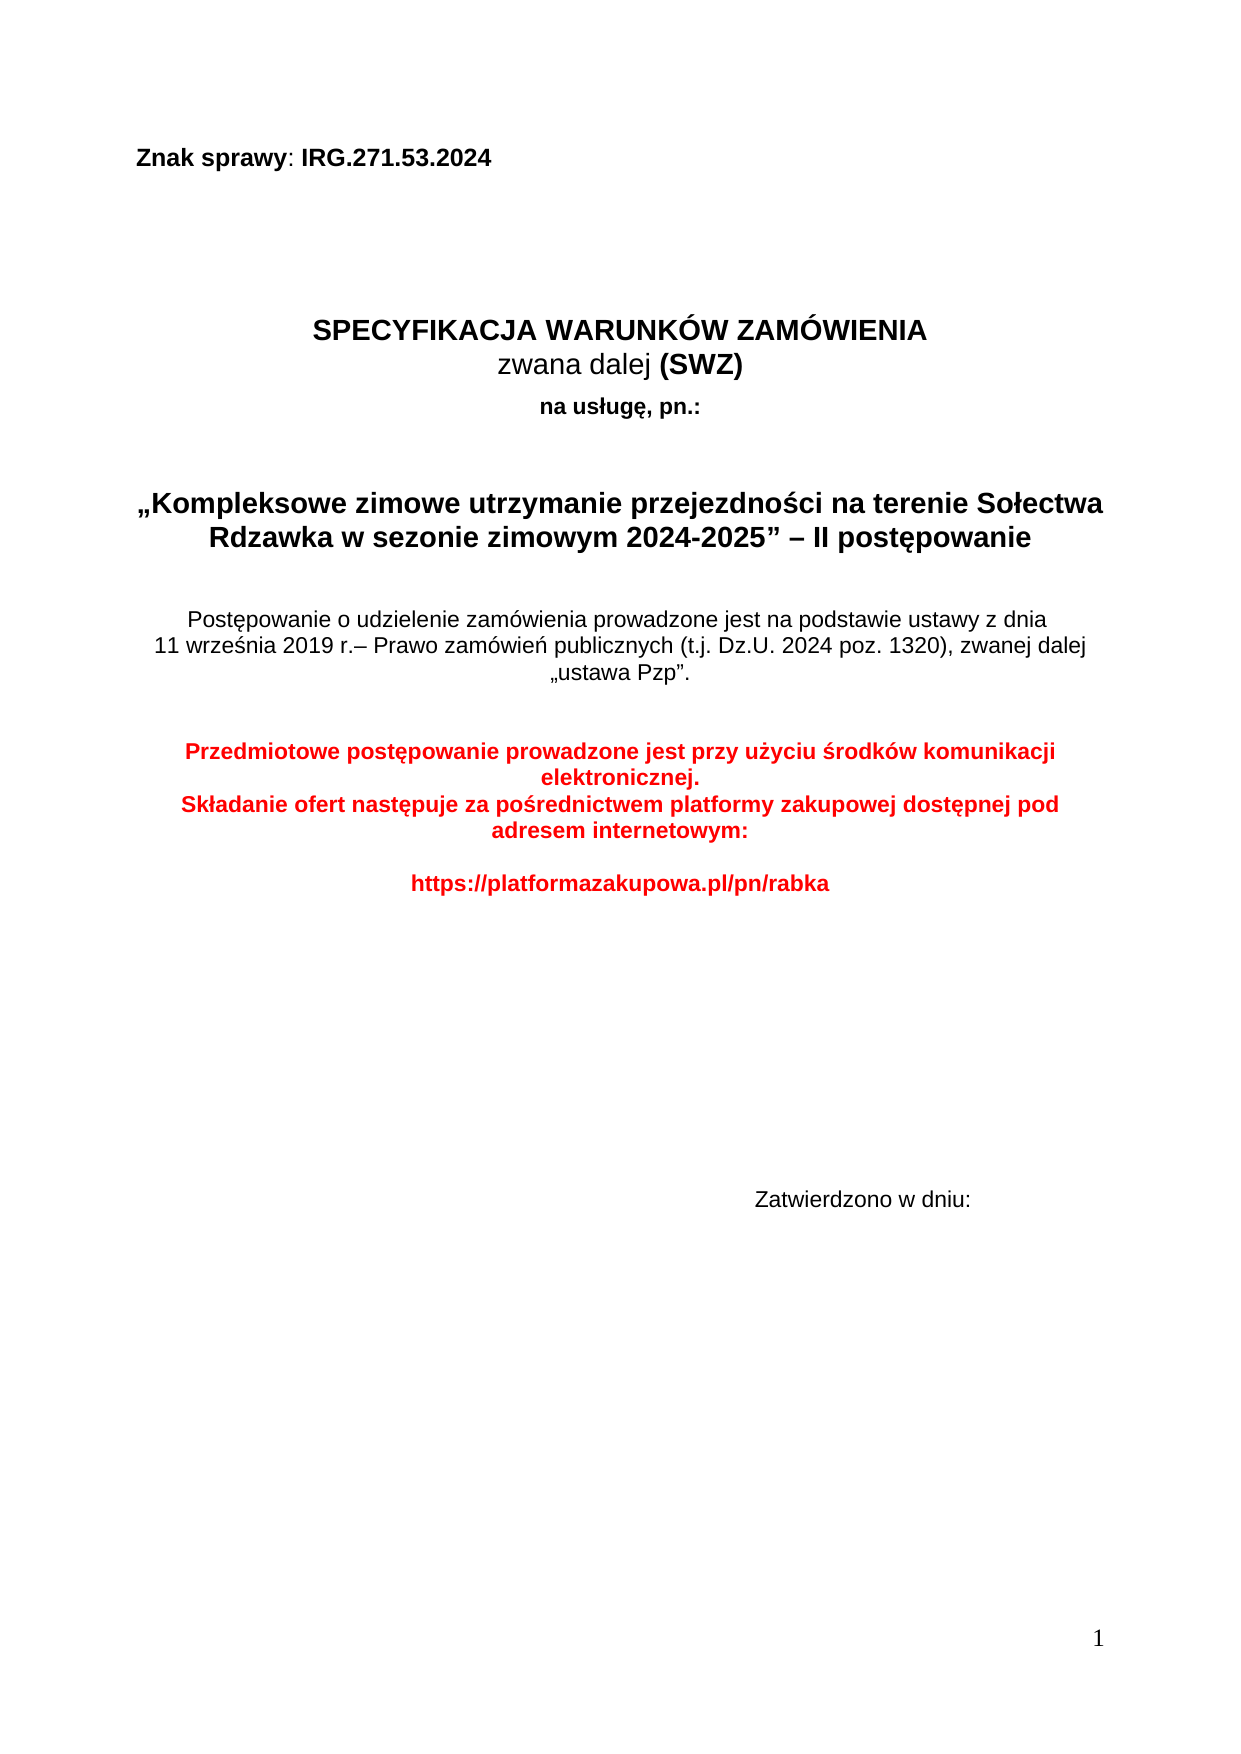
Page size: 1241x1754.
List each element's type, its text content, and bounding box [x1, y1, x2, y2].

text SPECYFIKACJA WARUNKÓW ZAMÓWIENIA [136, 313, 1104, 347]
text „Kompleksowe zimowe utrzymanie przejezdności na terenie Sołectwa Rdzawka w sezonie zimowym 2024-2025” – II postępowanie [136, 486, 1104, 553]
text na usługę, pn.: [136, 393, 1104, 419]
text Postępowanie o udzielenie zamówienia prowadzone jest na podstawie ustawy z dnia 11 września 2019 r.– Prawo zamówień publicznych (t.j. Dz.U. 2024 poz. 1320), zwanej dalej „ustawa Pzp”. [136, 606, 1104, 685]
text https://platformazakupowa.pl/pn/rabka [136, 869, 1104, 896]
text Znak sprawy: IRG.271.53.2024 [136, 143, 1104, 172]
text Składanie ofert następuje za pośrednictwem platformy zakupowej dostępnej pod adresem internetowym: [136, 791, 1104, 843]
text zwana dalej (SWZ) [136, 347, 1104, 380]
text Zatwierdzono w dniu: [754, 1186, 1104, 1212]
text Przedmiotowe postępowanie prowadzone jest przy użyciu środków komunikacji elektronicznej. [136, 738, 1104, 791]
